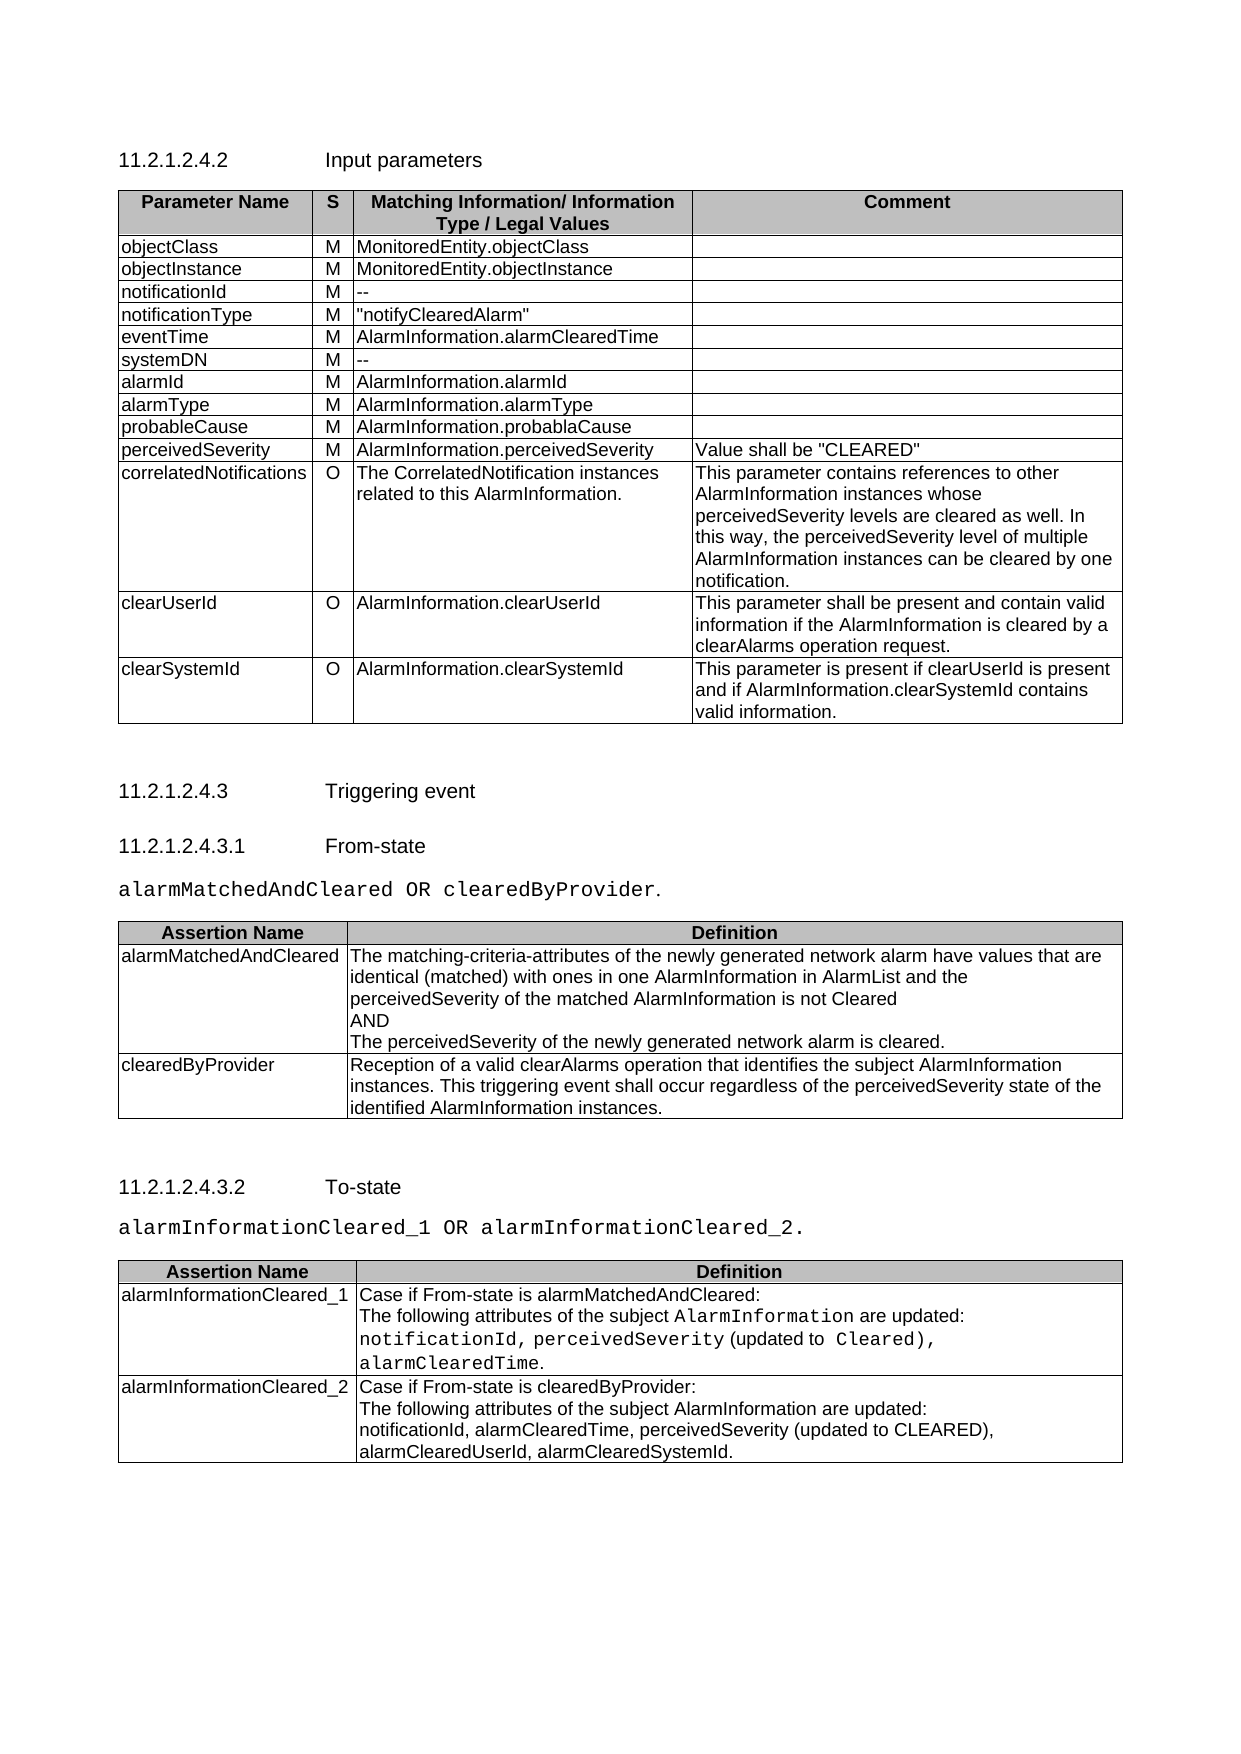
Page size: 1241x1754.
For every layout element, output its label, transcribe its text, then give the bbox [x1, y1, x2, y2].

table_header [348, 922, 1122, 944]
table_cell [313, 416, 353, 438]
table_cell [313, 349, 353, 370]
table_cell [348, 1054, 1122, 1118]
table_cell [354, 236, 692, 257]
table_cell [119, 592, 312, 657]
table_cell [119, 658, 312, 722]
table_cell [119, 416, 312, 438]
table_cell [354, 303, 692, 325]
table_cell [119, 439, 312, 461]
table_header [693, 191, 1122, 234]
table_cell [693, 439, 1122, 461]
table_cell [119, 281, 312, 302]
text alarmInformationCleared_1 OR alarmInformationCleared_2. [118, 1217, 1122, 1241]
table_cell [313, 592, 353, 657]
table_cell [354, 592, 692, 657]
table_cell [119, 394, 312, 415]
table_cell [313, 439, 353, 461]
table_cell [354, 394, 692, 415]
text alarmMatchedAndCleared OR clearedByProvider. [118, 877, 1122, 902]
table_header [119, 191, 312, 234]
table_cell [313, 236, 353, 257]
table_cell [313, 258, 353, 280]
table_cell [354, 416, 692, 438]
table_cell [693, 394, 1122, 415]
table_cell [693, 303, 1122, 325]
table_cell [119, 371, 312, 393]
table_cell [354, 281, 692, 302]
subtitle 11.2.1.2.4.2 Input parameters [118, 148, 1122, 172]
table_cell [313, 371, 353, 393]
subtitle 11.2.1.2.4.3 Triggering event [118, 779, 1122, 803]
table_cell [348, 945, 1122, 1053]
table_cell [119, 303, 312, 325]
subtitle 11.2.1.2.4.3.1 From-state [118, 834, 1122, 858]
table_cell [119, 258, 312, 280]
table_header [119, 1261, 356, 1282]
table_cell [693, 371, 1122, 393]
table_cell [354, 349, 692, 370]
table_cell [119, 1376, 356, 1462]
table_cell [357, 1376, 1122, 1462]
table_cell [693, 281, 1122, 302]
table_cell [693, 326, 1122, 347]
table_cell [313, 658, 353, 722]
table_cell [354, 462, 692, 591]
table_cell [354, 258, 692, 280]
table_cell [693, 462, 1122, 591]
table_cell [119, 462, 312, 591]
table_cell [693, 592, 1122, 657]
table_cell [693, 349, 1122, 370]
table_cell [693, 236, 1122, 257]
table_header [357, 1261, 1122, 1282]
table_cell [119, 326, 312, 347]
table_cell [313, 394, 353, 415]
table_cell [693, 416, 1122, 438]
subtitle 11.2.1.2.4.3.2 To-state [118, 1175, 1122, 1199]
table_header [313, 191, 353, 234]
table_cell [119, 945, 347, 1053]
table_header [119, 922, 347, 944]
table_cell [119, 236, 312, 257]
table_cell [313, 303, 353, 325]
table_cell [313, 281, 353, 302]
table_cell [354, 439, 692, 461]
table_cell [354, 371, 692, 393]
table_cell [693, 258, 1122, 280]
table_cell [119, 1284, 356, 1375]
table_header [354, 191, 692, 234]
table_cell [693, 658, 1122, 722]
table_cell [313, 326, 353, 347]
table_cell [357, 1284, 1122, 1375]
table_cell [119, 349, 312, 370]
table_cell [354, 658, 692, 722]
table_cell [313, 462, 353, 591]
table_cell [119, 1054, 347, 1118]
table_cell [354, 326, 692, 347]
